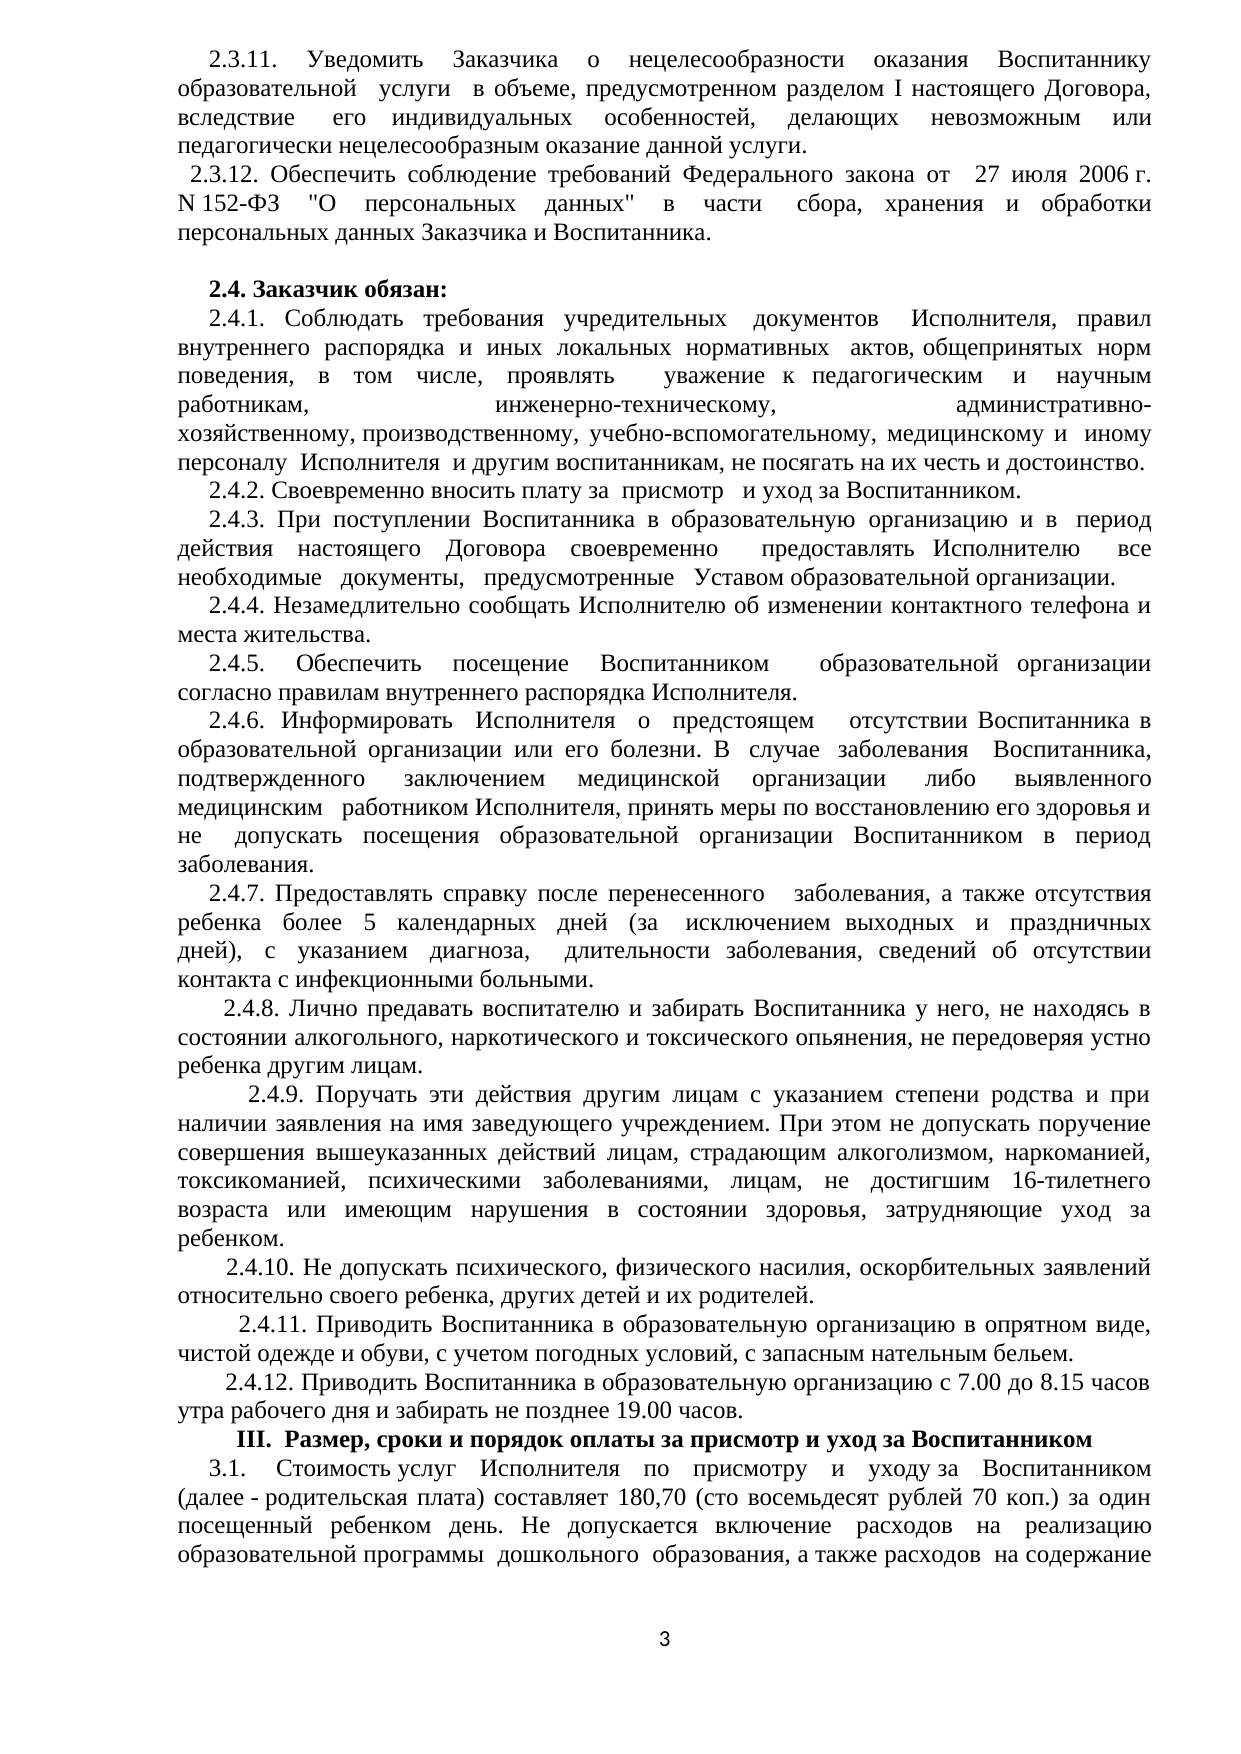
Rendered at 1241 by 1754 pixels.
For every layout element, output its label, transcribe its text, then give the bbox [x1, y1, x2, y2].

text 2.4.8. Лично предавать воспитателю и забирать Воспитанника у него, не находясь в состоянии алкогольного, наркотического и токсического опьянения, не передоверяя устно ребенка другим лицам. [177, 993, 1152, 1079]
text 2.3.12. Обеспечить соблюдение требований Федерального закона от 27 июля 2006 г. N 152-ФЗ "О персональных данных" в части сбора, хранения и обработки персональных данных Заказчика и Воспитанника. [177, 159, 1152, 246]
text 2.4.9. Поручать эти действия другим лицам с указанием степени родства и при наличии заявления на имя заведующего учреждением. При этом не допускать поручение совершения вышеуказанных действий лицам, страдающим алкоголизмом, наркоманией, токсикоманией, психическими заболеваниями, лицам, не достигшим 16-тилетнего возраста или имеющим нарушения в состоянии здоровья, затрудняющие уход за ребенком. [177, 1079, 1152, 1252]
text 2.4.2. Своевременно вносить плату за присмотр и уход за Воспитанником. [177, 476, 1152, 504]
text 2.4.11. Приводить Воспитанника в образовательную организацию в опрятном виде, чистой одежде и обуви, с учетом погодных условий, с запасным нательным бельем. [177, 1309, 1152, 1367]
text 2.4.7. Предоставлять справку после перенесенного заболевания, а также отсутствия ребенка более 5 календарных дней (за исключением выходных и праздничных дней), с указанием диагноза, длительности заболевания, сведений об отсутствии контакта с инфекционными больными. [177, 878, 1152, 993]
text III. Размер, сроки и порядок оплаты за присмотр и уход за Воспитанником [177, 1424, 1152, 1453]
text 2.4.3. При поступлении Воспитанника в образовательную организацию и в период действия настоящего Договора своевременно предоставлять Исполнителю все необходимые документы, предусмотренные Уставом образовательной организации. [177, 504, 1152, 591]
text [177, 1453, 1152, 1568]
text 2.4. Заказчик обязан: [177, 274, 1152, 303]
text 2.3.11. Уведомить Заказчика о нецелесообразности оказания Воспитаннику образовательной услуги в объеме, предусмотренном разделом I настоящего Договора, вследствие его индивидуальных особенностей, делающих невозможным или педагогически нецелесообразным оказание данной услуги. [177, 44, 1152, 159]
text 2.4.12. Приводить Воспитанника в образовательную организацию с 7.00 до 8.15 часов утра рабочего дня и забирать не позднее 19.00 часов. [177, 1367, 1152, 1424]
text 2.4.10. Не допускать психического, физического насилия, оскорбительных заявлений относительно своего ребенка, других детей и их родителей. [177, 1252, 1152, 1309]
text 2.4.6. Информировать Исполнителя о предстоящем отсутствии Воспитанника в образовательной организации или его болезни. В случае заболевания Воспитанника, подтвержденного заключением медицинской организации либо выявленного медицинским работником Исполнителя, принять меры по восстановлению его здоровья и не допускать посещения образовательной организации Воспитанником в период заболевания. [177, 706, 1152, 878]
text 2.4.5. Обеспечить посещение Воспитанником образовательной организации согласно правилам внутреннего распорядка Исполнителя. [177, 648, 1152, 706]
text 2.4.1. Соблюдать требования учредительных документов Исполнителя, правил внутреннего распорядка и иных локальных нормативных актов, общепринятых норм поведения, в том числе, проявлять уважение к педагогическим и научным работникам, инженерно-техническому, административно-хозяйственному, производственному, учебно-вспомогательному, медицинскому и иному персоналу Исполнителя и другим воспитанникам, не посягать на их честь и достоинство. [177, 303, 1152, 476]
text 2.4.4. Незамедлительно сообщать Исполнителю об изменении контактного телефона и места жительства. [177, 591, 1152, 648]
